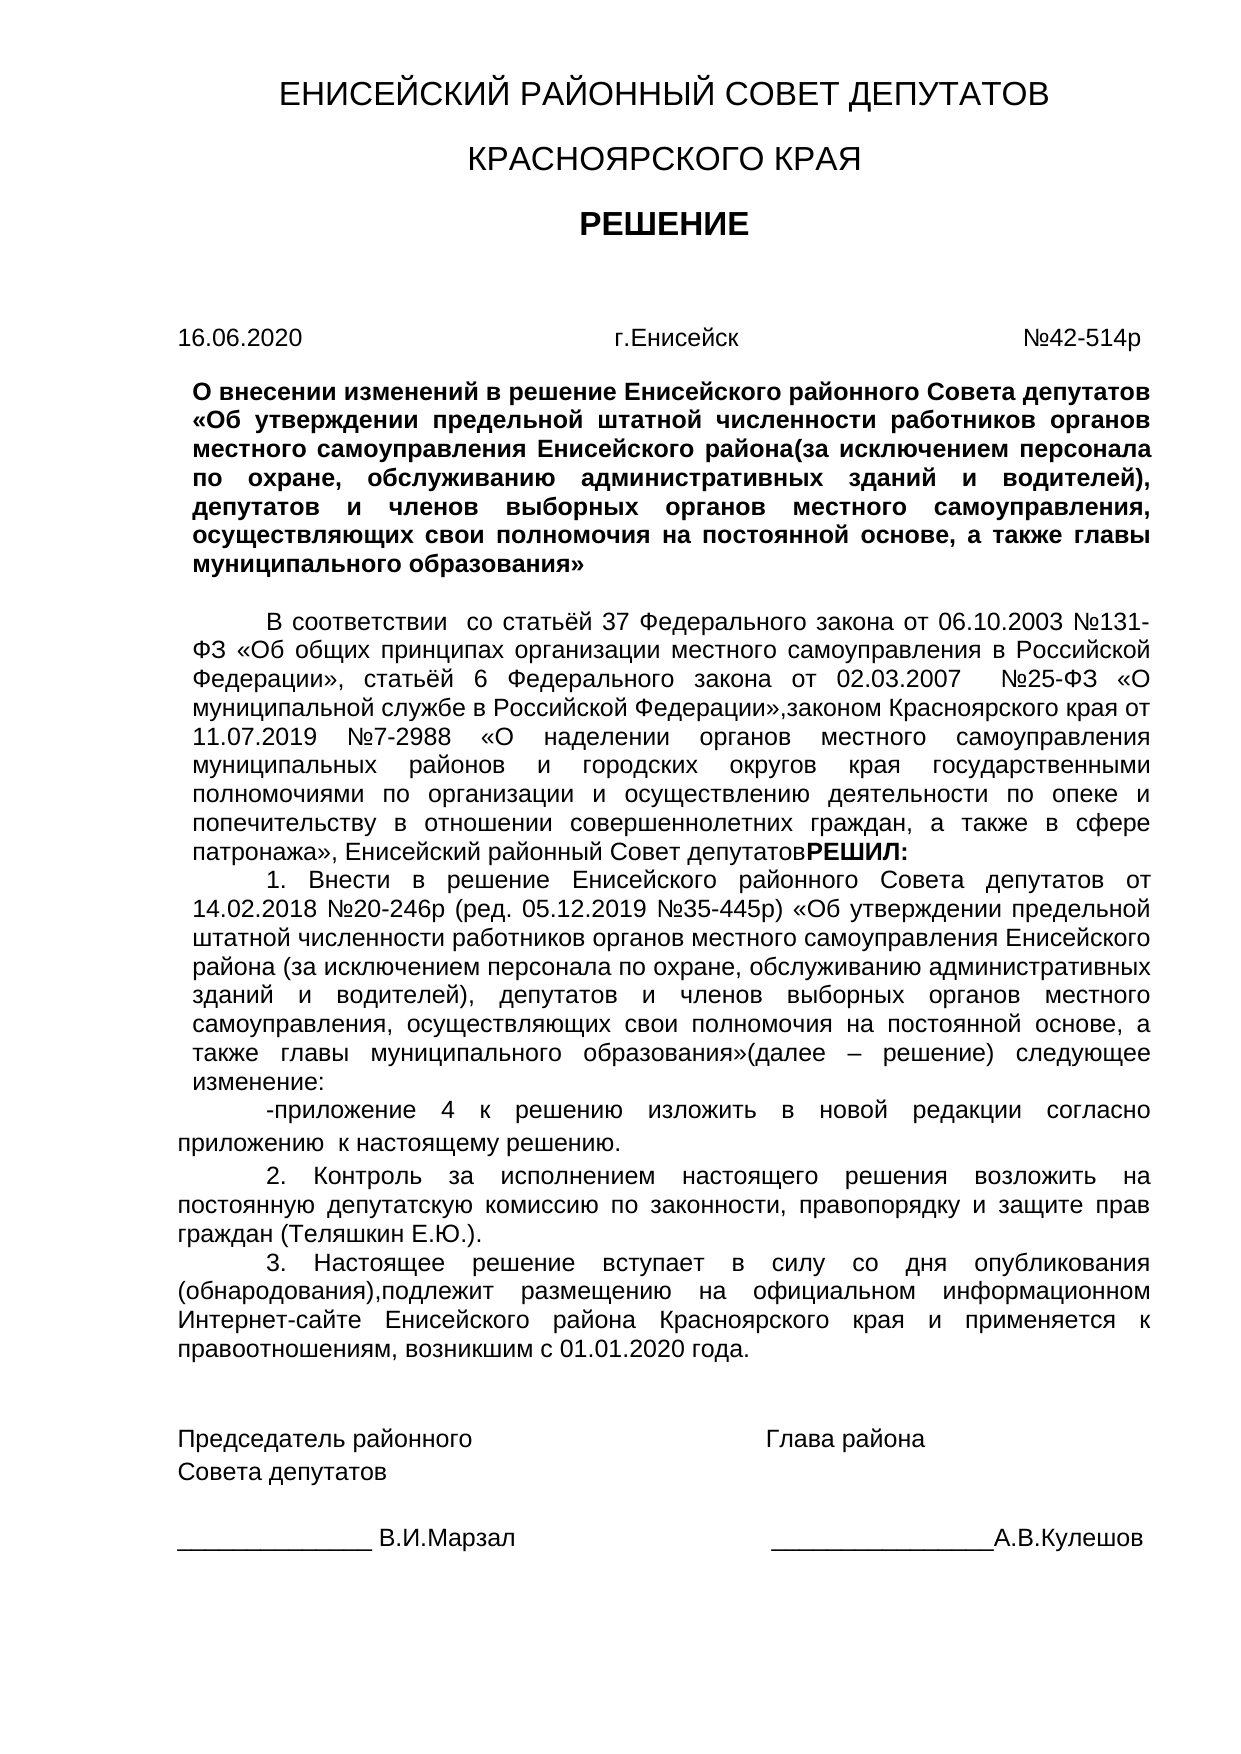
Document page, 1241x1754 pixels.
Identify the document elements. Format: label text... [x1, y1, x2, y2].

text -приложение 4 к решению изложить в новой редакции согласно приложению к настоящему решению. [177, 1095, 1152, 1157]
table_header Председатель районного Совета депутатов [166, 1424, 679, 1523]
table_cell ________________А.В.Кулешов [679, 1524, 1211, 1589]
text 3. Настоящее решение вступает в силу со дня опубликования (обнародования),подлежит размещению на официальном информационном Интернет-сайте Енисейского района Красноярского края и применяется к правоотношениям, возникшим с 01.01.2020 года. [177, 1248, 1152, 1363]
table_cell ______________ В.И.Марзал [166, 1524, 679, 1589]
text О внесении изменений в решение Енисейского районного Совета депутатов «Об утверждении предельной штатной численности работников органов местного самоуправления Енисейского района(за исключением персонала по охране, обслуживанию административных зданий и водителей), депутатов и членов выборных органов местного самоуправления, осуществляющих свои полномочия на постоянной основе, а также главы муниципального образования» [192, 377, 1152, 578]
text В соответствии со статьёй 37 Федерального закона от 06.10.2003 №131-ФЗ «Об общих принципах организации местного самоуправления в Российской Федерации», статьёй 6 Федерального закона от 02.03.2007 №25-ФЗ «О муниципальной службе в Российской Федерации»,законом Красноярского края от 11.07.2019 №7-2988 «О наделении органов местного самоуправления муниципальных районов и городских округов края государственными полномочиями по организации и осуществлению деятельности по опеке и попечительству в отношении совершеннолетних граждан, а также в сфере патронажа», Енисейский районный Совет депутатовРЕШИЛ: [192, 607, 1152, 865]
text КРАСНОЯРСКОГО КРАЯ [177, 139, 1152, 177]
text 2. Контроль за исполнением настоящего решения возложить на постоянную депутатскую комиссию по законности, правопорядку и защите прав граждан (Теляшкин Е.Ю.). [177, 1161, 1152, 1248]
table_header Глава района [679, 1424, 1211, 1523]
text 1. Внести в решение Енисейского районного Совета депутатов от 14.02.2018 №20-246р (ред. 05.12.2019 №35-445р) «Об утверждении предельной штатной численности работников органов местного самоуправления Енисейского района (за исключением персонала по охране, обслуживанию административных зданий и водителей), депутатов и членов выборных органов местного самоуправления, осуществляющих свои полномочия на постоянной основе, а также главы муниципального образования»(далее – решение) следующее изменение: [192, 865, 1152, 1095]
text РЕШЕНИЕ [177, 204, 1152, 242]
text 16.06.2020 г.Енисейск №42-514р [177, 323, 1152, 351]
text ЕНИСЕЙСКИЙ РАЙОННЫЙ СОВЕТ ДЕПУТАТОВ [177, 74, 1152, 112]
